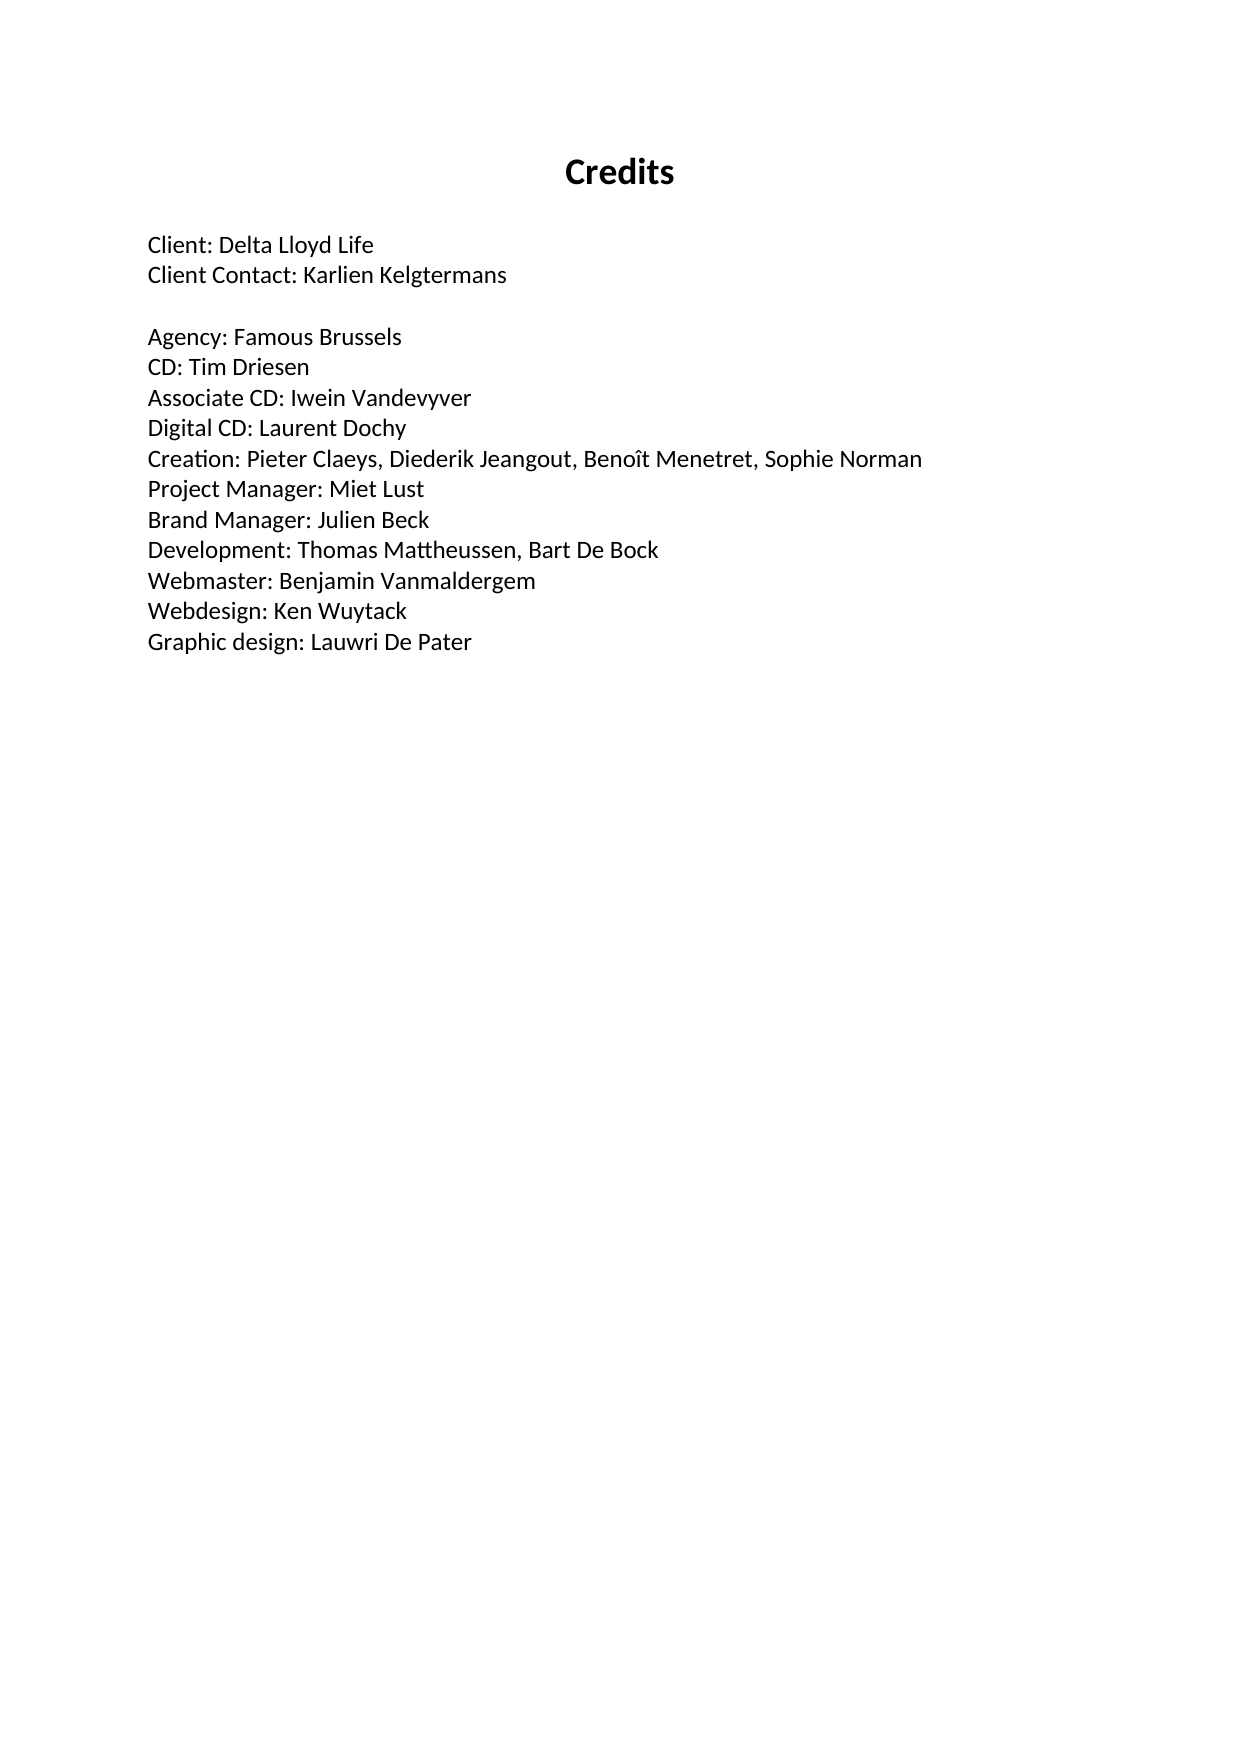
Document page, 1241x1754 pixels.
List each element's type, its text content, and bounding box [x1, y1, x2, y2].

text Associate CD: Iwein Vandevyver [148, 382, 1093, 412]
text Client Contact: Karlien Kelgtermans [148, 259, 1093, 290]
text Creation: Pieter Claeys, Diederik Jeangout, Benoît Menetret, Sophie Norman [148, 443, 1093, 473]
text Agency: Famous Brussels [148, 321, 1093, 351]
text Development: Thomas Mattheussen, Bart De Bock [148, 534, 1093, 565]
text Digital CD: Laurent Dochy [148, 412, 1093, 443]
text Webdesign: Ken Wuytack [148, 595, 1093, 626]
text CD: Tim Driesen [148, 351, 1093, 382]
text Brand Manager: Julien Beck [148, 504, 1093, 534]
text Graphic design: Lauwri De Pater [148, 626, 1093, 656]
text Credits [148, 148, 1093, 193]
text Webmaster: Benjamin Vanmaldergem [148, 565, 1093, 595]
text Client: Delta Lloyd Life [148, 229, 1093, 259]
text Project Manager: Miet Lust [148, 473, 1093, 504]
